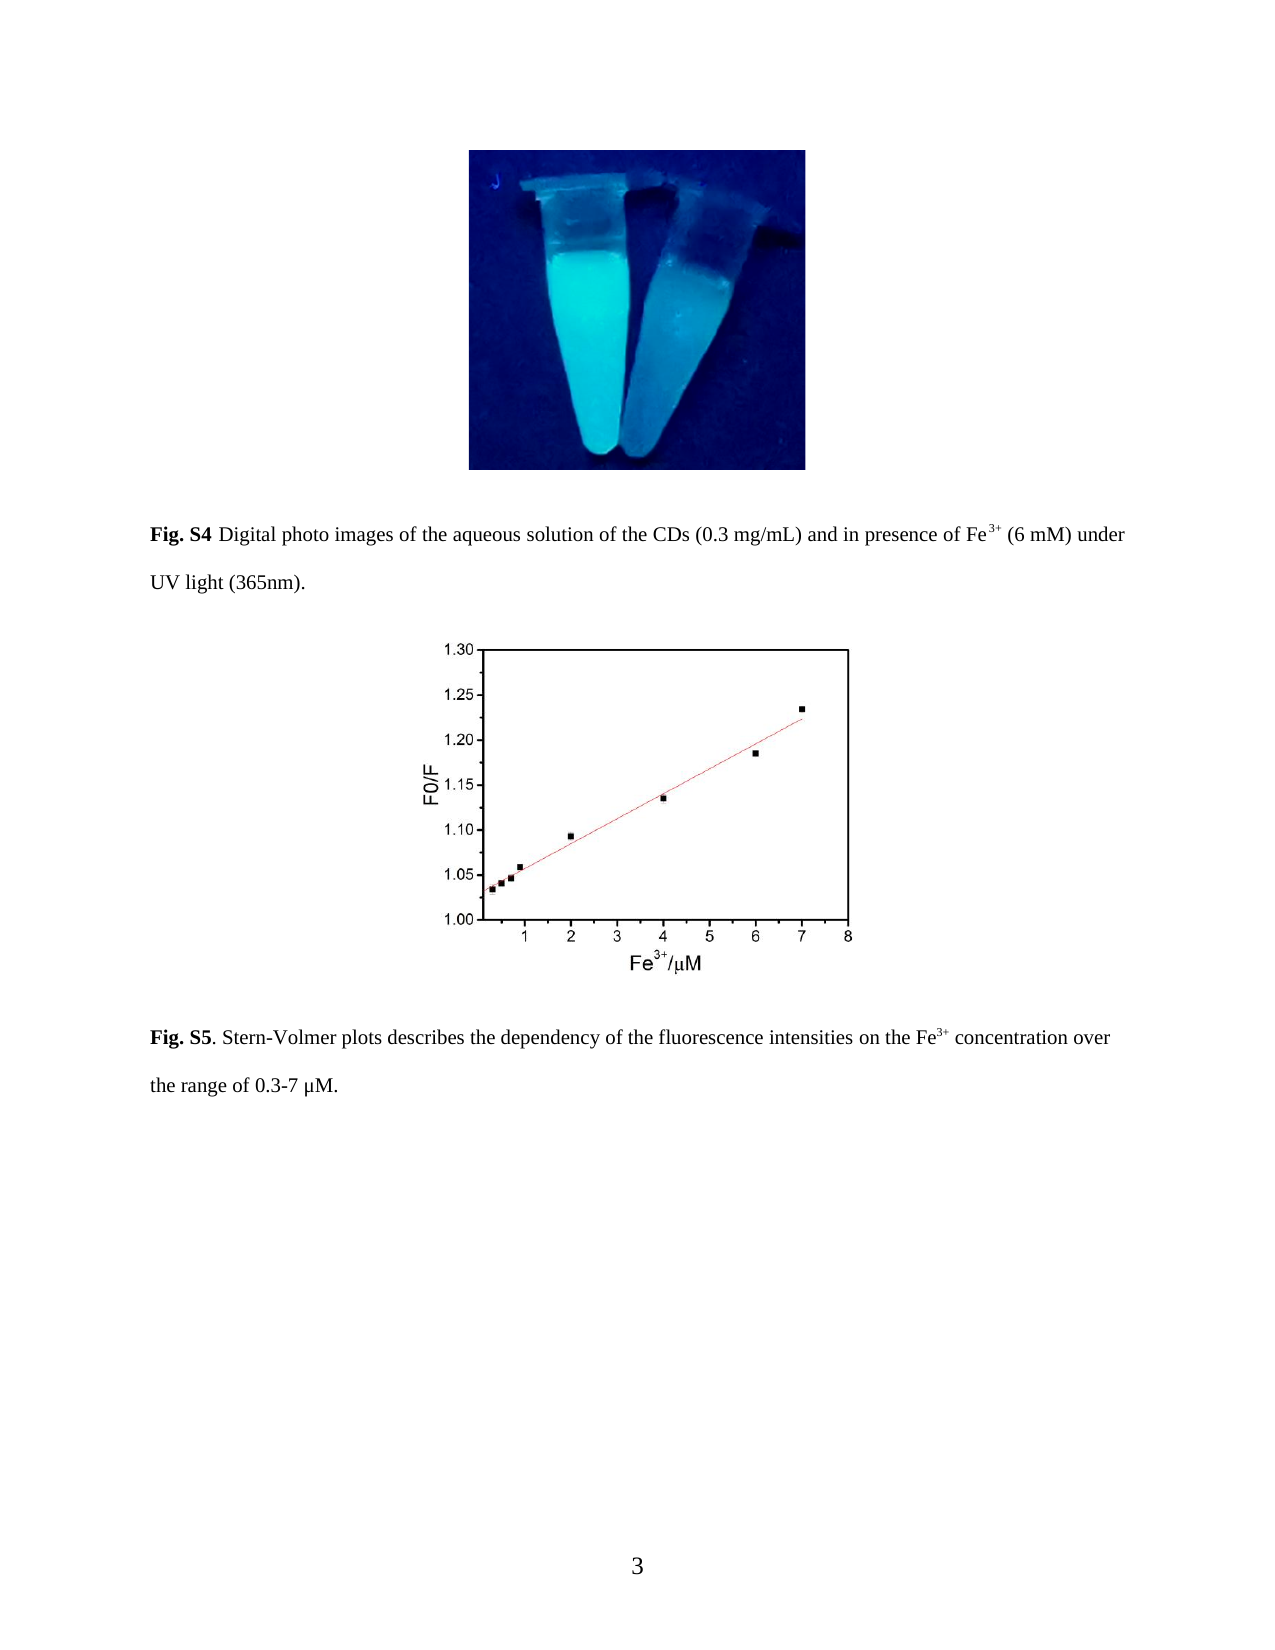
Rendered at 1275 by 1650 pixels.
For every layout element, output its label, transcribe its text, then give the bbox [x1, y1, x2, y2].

picture [418, 638, 857, 976]
text Fig. S4 Digital photo images of the aqueous solution of the CDs (0.3 mg/mL) and in presence of Fe3+ (6 mM) under UV light (365nm). [150, 522, 1125, 594]
picture [468, 150, 806, 470]
text Fig. S5. Stern-Volmer plots describes the dependency of the fluorescence intensities on the Fe3+ concentration over the range of 0.3-7 μM. [150, 1025, 1125, 1097]
